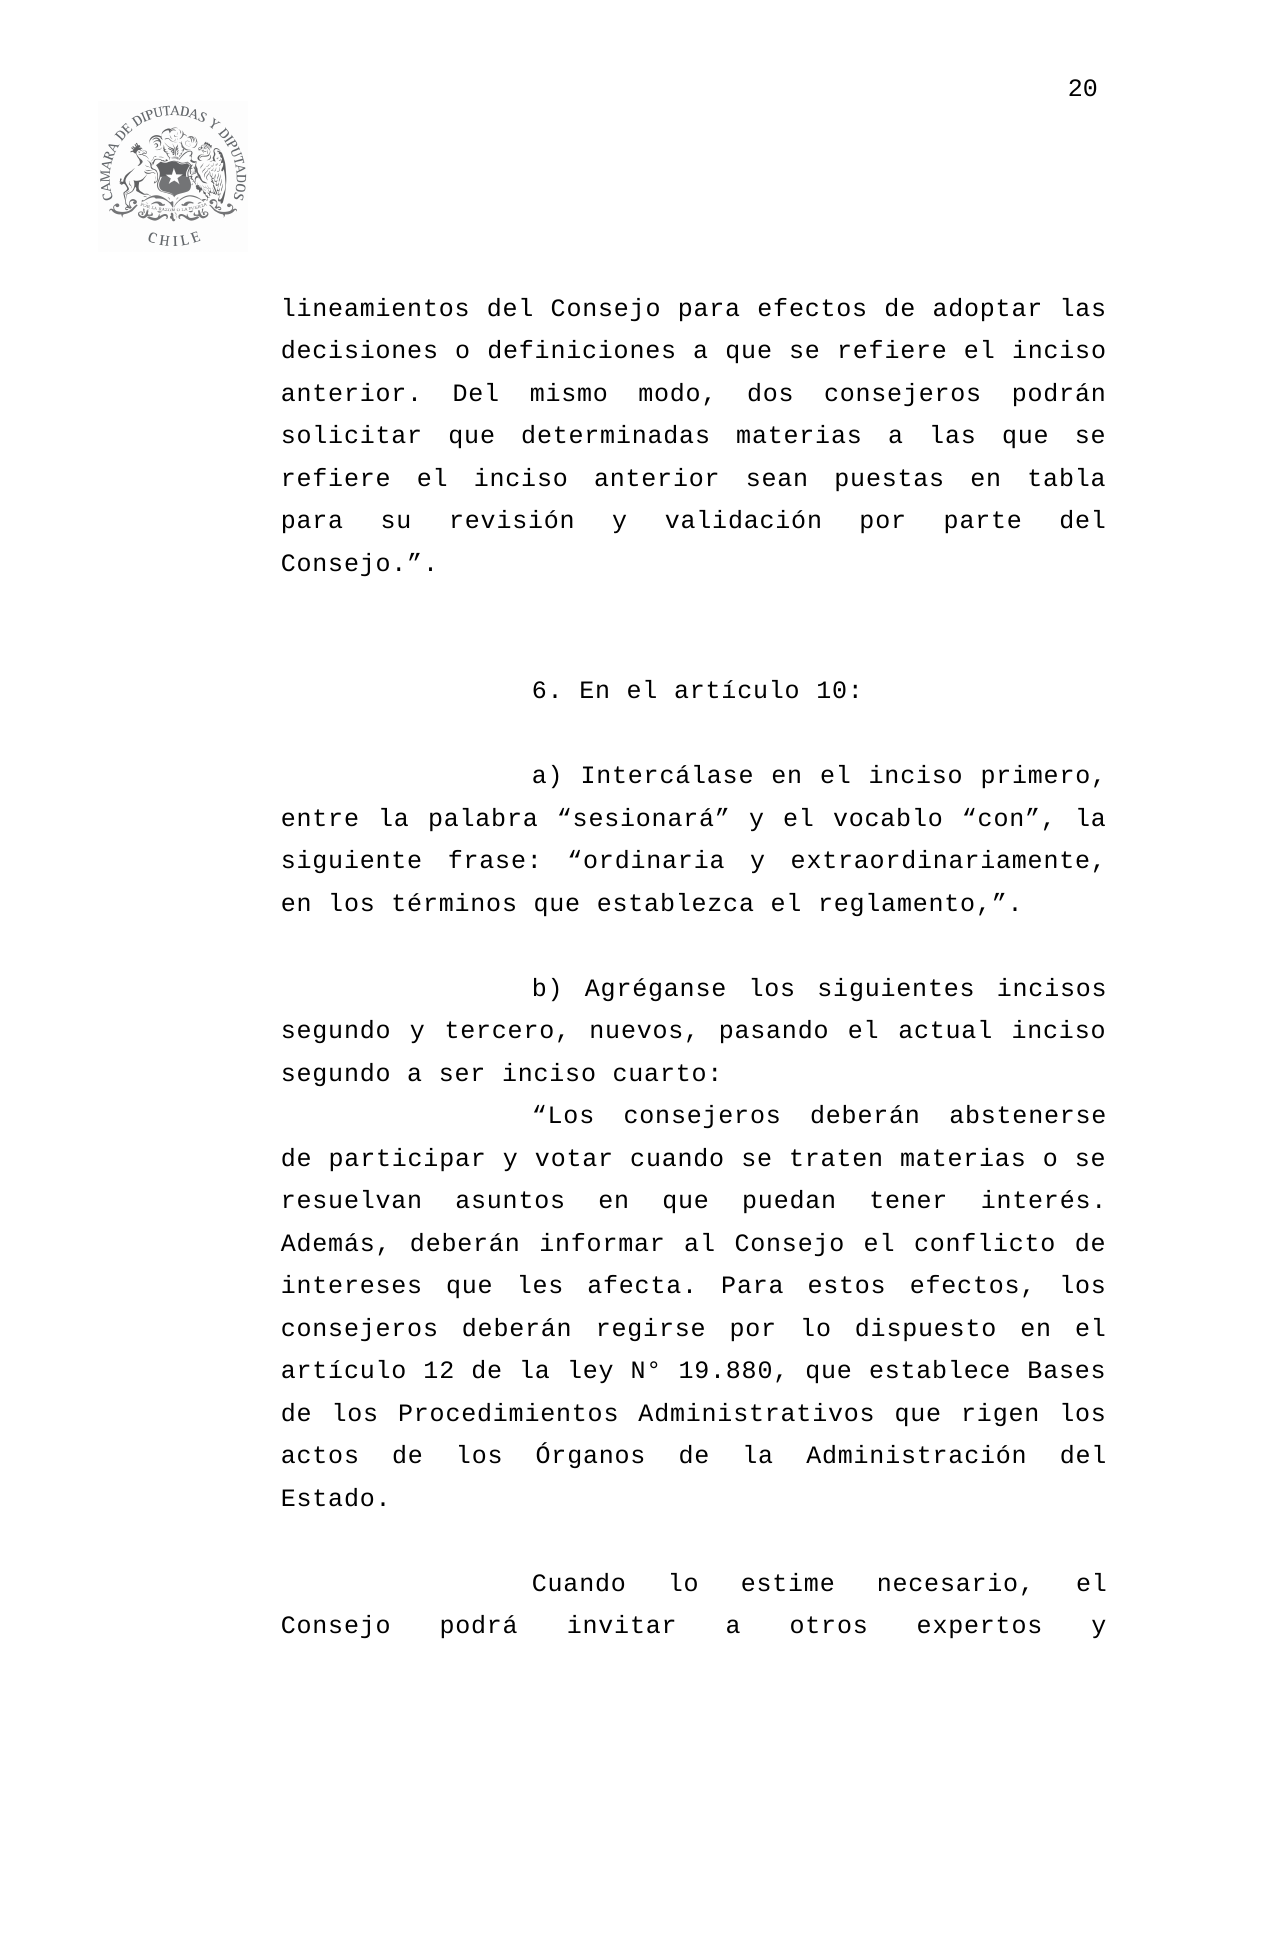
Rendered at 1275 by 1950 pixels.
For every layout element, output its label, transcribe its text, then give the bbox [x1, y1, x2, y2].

text a) Intercálase en el inciso primero, entre la palabra “sesionará” y el vocablo “con”, la siguiente frase: “ordinaria y extraordinariamente, en los términos que establezca el reglamento,”. [281, 763, 1107, 919]
text “Los consejeros deberán abstenerse de participar y votar cuando se traten materias o se resuelvan asuntos en que puedan tener interés. Además, deberán informar al Consejo el conflicto de intereses que les afecta. Para estos efectos, los consejeros deberán regirse por lo dispuesto en el artículo 12 de la ley N° 19.880, que establece Bases de los Procedimientos Administrativos que rigen los actos de los Órganos de la Administración del Estado. [281, 1103, 1107, 1514]
picture [97, 101, 249, 252]
text b) Agréganse los siguientes incisos segundo y tercero, nuevos, pasando el actual inciso segundo a ser inciso cuarto: [281, 975, 1107, 1089]
text 6. En el artículo 10: [281, 678, 1107, 706]
text Cuando lo estime necesario, el Consejo podrá invitar a otros expertos y especialistas a sus sesiones, quienes tendrán derecho a voz.”. [281, 1570, 1107, 1641]
